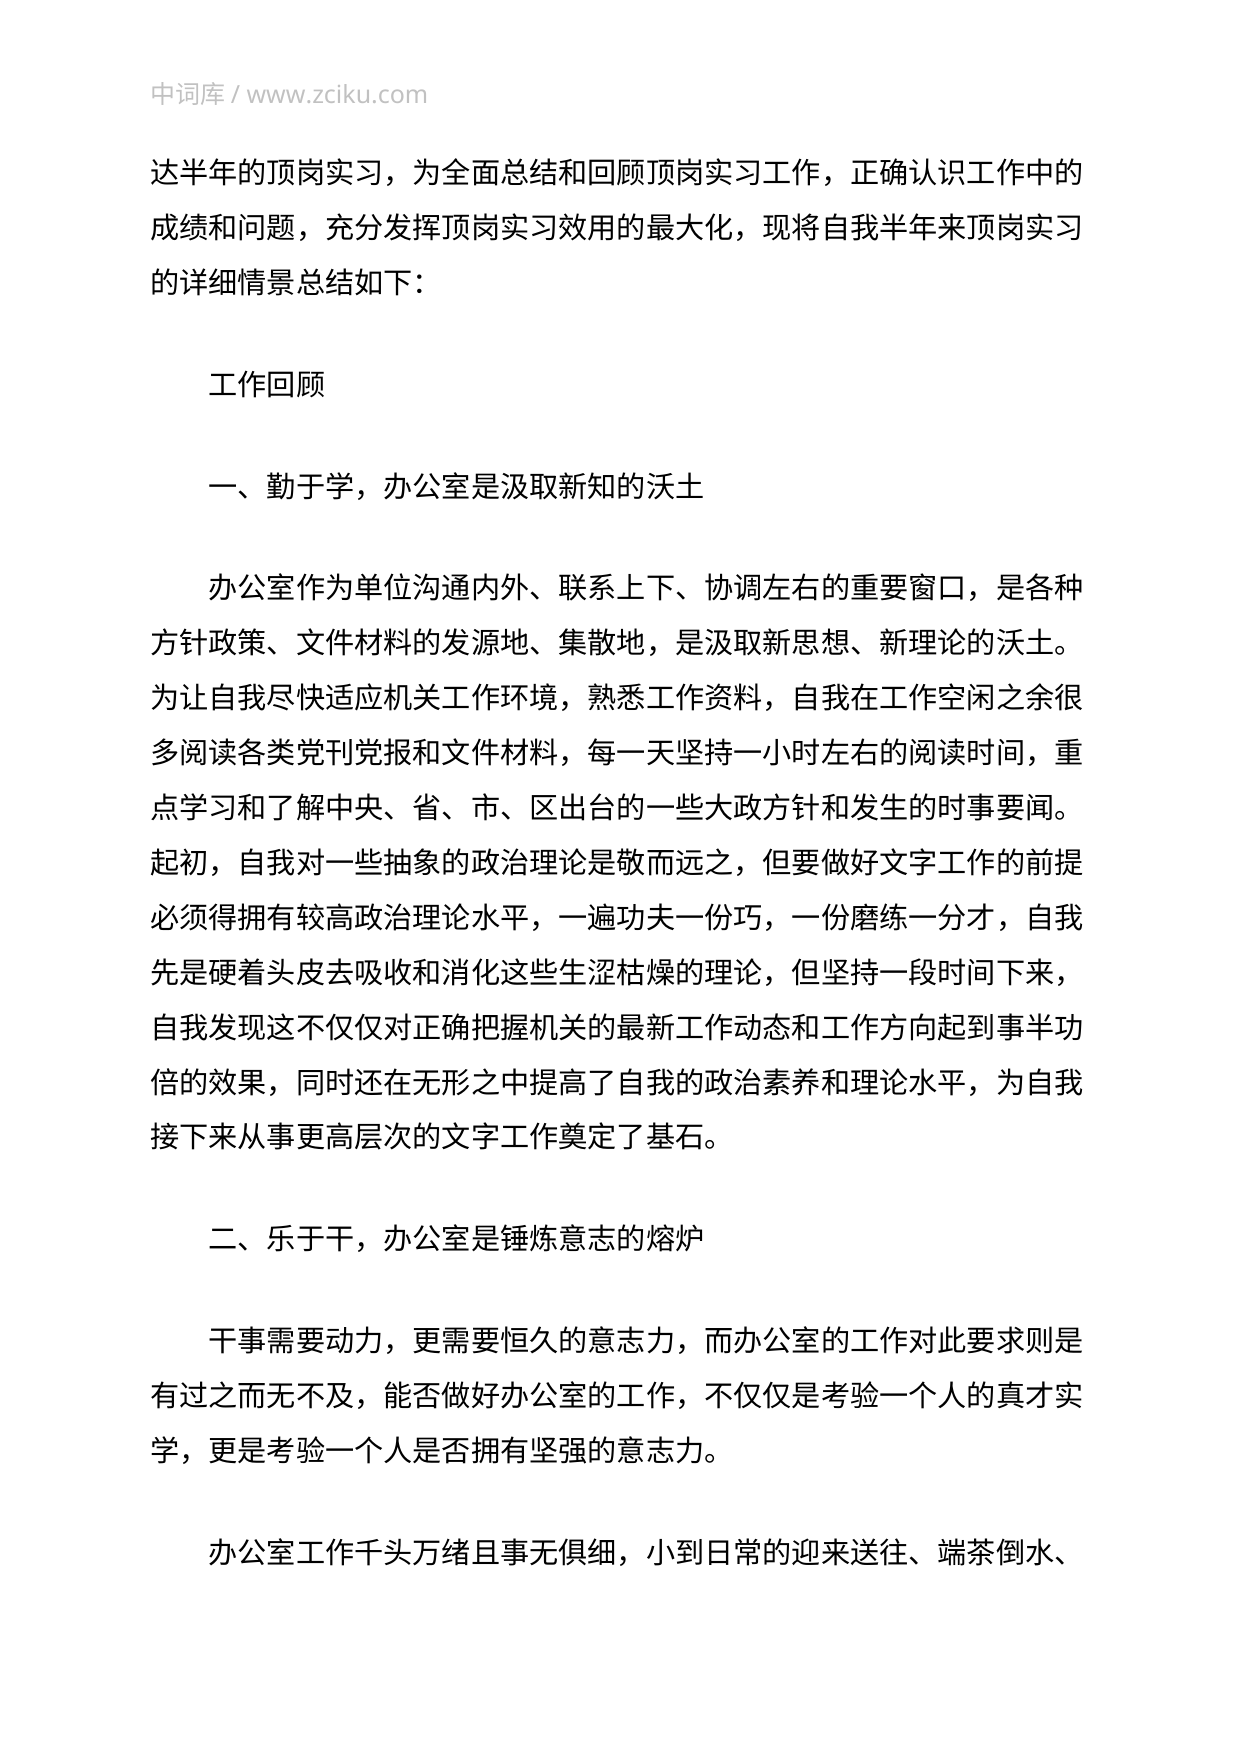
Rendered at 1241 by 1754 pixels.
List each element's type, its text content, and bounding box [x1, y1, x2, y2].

text 干事需要动力，更需要恒久的意志力，而办公室的工作对此要求则是有过之而无不及，能否做好办公室的工作，不仅仅是考验一个人的真才实学，更是考验一个人是否拥有坚强的意志力。 [150, 1318, 1090, 1470]
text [150, 1529, 1090, 1571]
text 工作回顾 [150, 362, 1090, 404]
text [150, 150, 1090, 302]
text 二、乐于干，办公室是锤炼意志的熔炉 [150, 1216, 1090, 1258]
text 一、勤于学，办公室是汲取新知的沃土 [150, 463, 1090, 506]
text 办公室作为单位沟通内外、联系上下、协调左右的重要窗口，是各种方针政策、文件材料的发源地、集散地，是汲取新思想、新理论的沃土。为让自我尽快适应机关工作环境，熟悉工作资料，自我在工作空闲之余很多阅读各类党刊党报和文件材料，每一天坚持一小时左右的阅读时间，重点学习和了解中央、省、市、区出台的一些大政方针和发生的时事要闻。起初，自我对一些抽象的政治理论是敬而远之，但要做好文字工作的前提必须得拥有较高政治理论水平，一遍功夫一份巧，一份磨练一分才，自我先是硬着头皮去吸收和消化这些生涩枯燥的理论，但坚持一段时间下来，自我发现这不仅仅对正确把握机关的最新工作动态和工作方向起到事半功倍的效果，同时还在无形之中提高了自我的政治素养和理论水平，为自我接下来从事更高层次的文字工作奠定了基石。 [150, 565, 1090, 1156]
